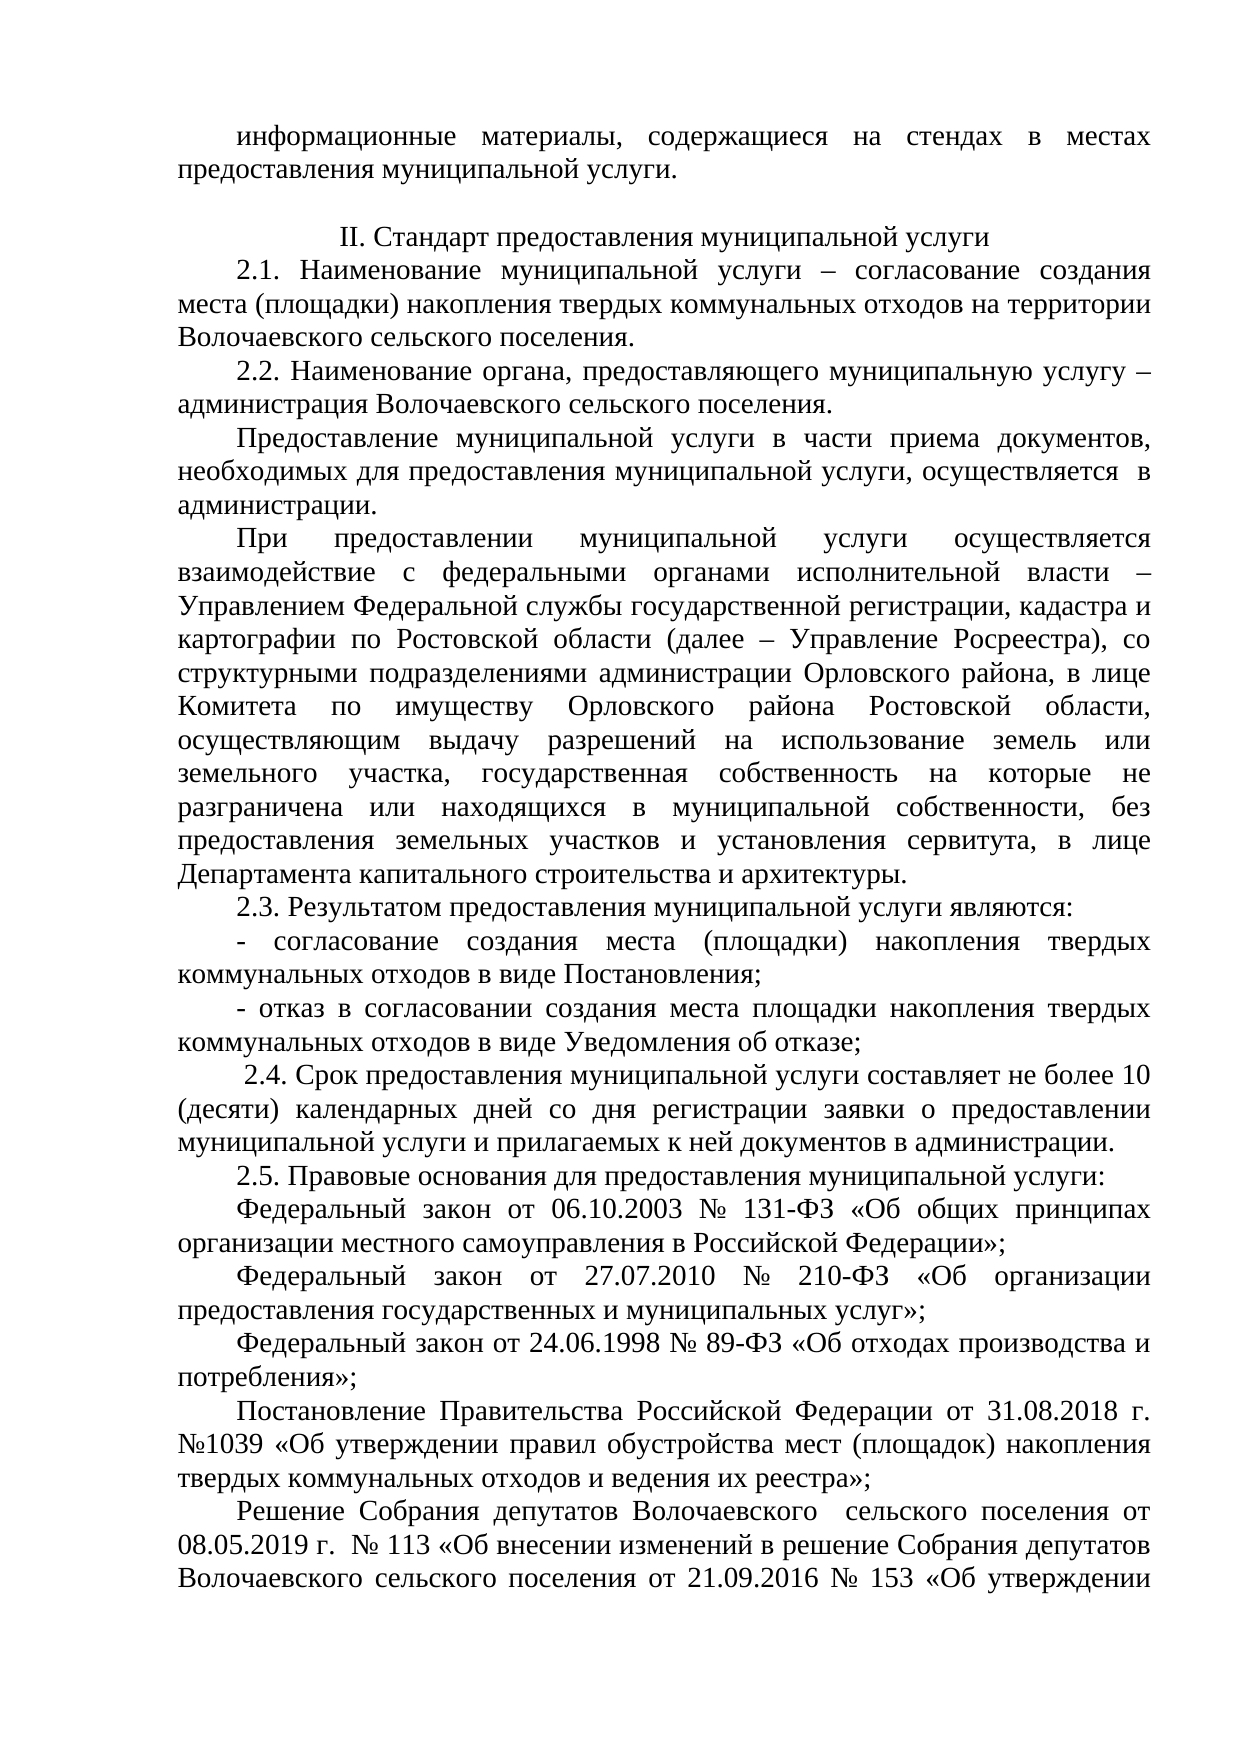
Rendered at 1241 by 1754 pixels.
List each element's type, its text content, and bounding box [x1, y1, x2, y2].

text - отказ в согласовании создания места площадки накопления твердых коммунальных отходов в виде Уведомления об отказе; [177, 990, 1152, 1057]
text - согласование создания места (площадки) накопления твердых коммунальных отходов в виде Постановления; [177, 923, 1152, 990]
text 2.3. Результатом предоставления муниципальной услуги являются: [177, 889, 1152, 923]
text Предоставление муниципальной услуги в части приема документов, необходимых для предоставления муниципальной услуги, осуществляется в администрации. [177, 420, 1152, 521]
text При предоставлении муниципальной услуги осуществляется взаимодействие с федеральными органами исполнительной власти –Управлением Федеральной службы государственной регистрации, кадастра и картографии по Ростовской области (далее – Управление Росреестра), со структурными подразделениями администрации Орловского района, в лице Комитета по имуществу Орловского района Ростовской области, осуществляющим выдачу разрешений на использование земель или земельного участка, государственная собственность на которые не разграничена или находящихся в муниципальной собственности, без предоставления земельных участков и установления сервитута, в лице Департамента капитального строительства и архитектуры. [177, 521, 1152, 889]
text Федеральный закон от 06.10.2003 № 131-ФЗ «Об общих принципах организации местного самоуправления в Российской Федерации»; [177, 1191, 1152, 1258]
text 2.5. Правовые основания для предоставления муниципальной услуги: [177, 1158, 1152, 1191]
text Постановление Правительства Российской Федерации от 31.08.2018 г. №1039 «Об утверждении правил обустройства мест (площадок) накопления твердых коммунальных отходов и ведения их реестра»; [177, 1393, 1152, 1493]
text 2.2. Наименование органа, предоставляющего муниципальную услугу – администрация Волочаевского сельского поселения. [177, 353, 1152, 420]
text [177, 1493, 1152, 1594]
text 2.1. Наименование муниципальной услуги – согласование создания места (площадки) накопления твердых коммунальных отходов на территории Волочаевского сельского поселения. [177, 252, 1152, 353]
text Федеральный закон от 24.06.1998 № 89-ФЗ «Об отходах производства и потребления»; [177, 1326, 1152, 1393]
text II. Стандарт предоставления муниципальной услуги [177, 219, 1152, 252]
text Федеральный закон от 27.07.2010 № 210-ФЗ «Об организации предоставления государственных и муниципальных услуг»; [177, 1258, 1152, 1326]
text информационные материалы, содержащиеся на стендах в местах предоставления муниципальной услуги. [177, 118, 1152, 185]
text 2.4. Срок предоставления муниципальной услуги составляет не более 10 (десяти) календарных дней со дня регистрации заявки о предоставлении муниципальной услуги и прилагаемых к ней документов в администрации. [177, 1057, 1152, 1158]
